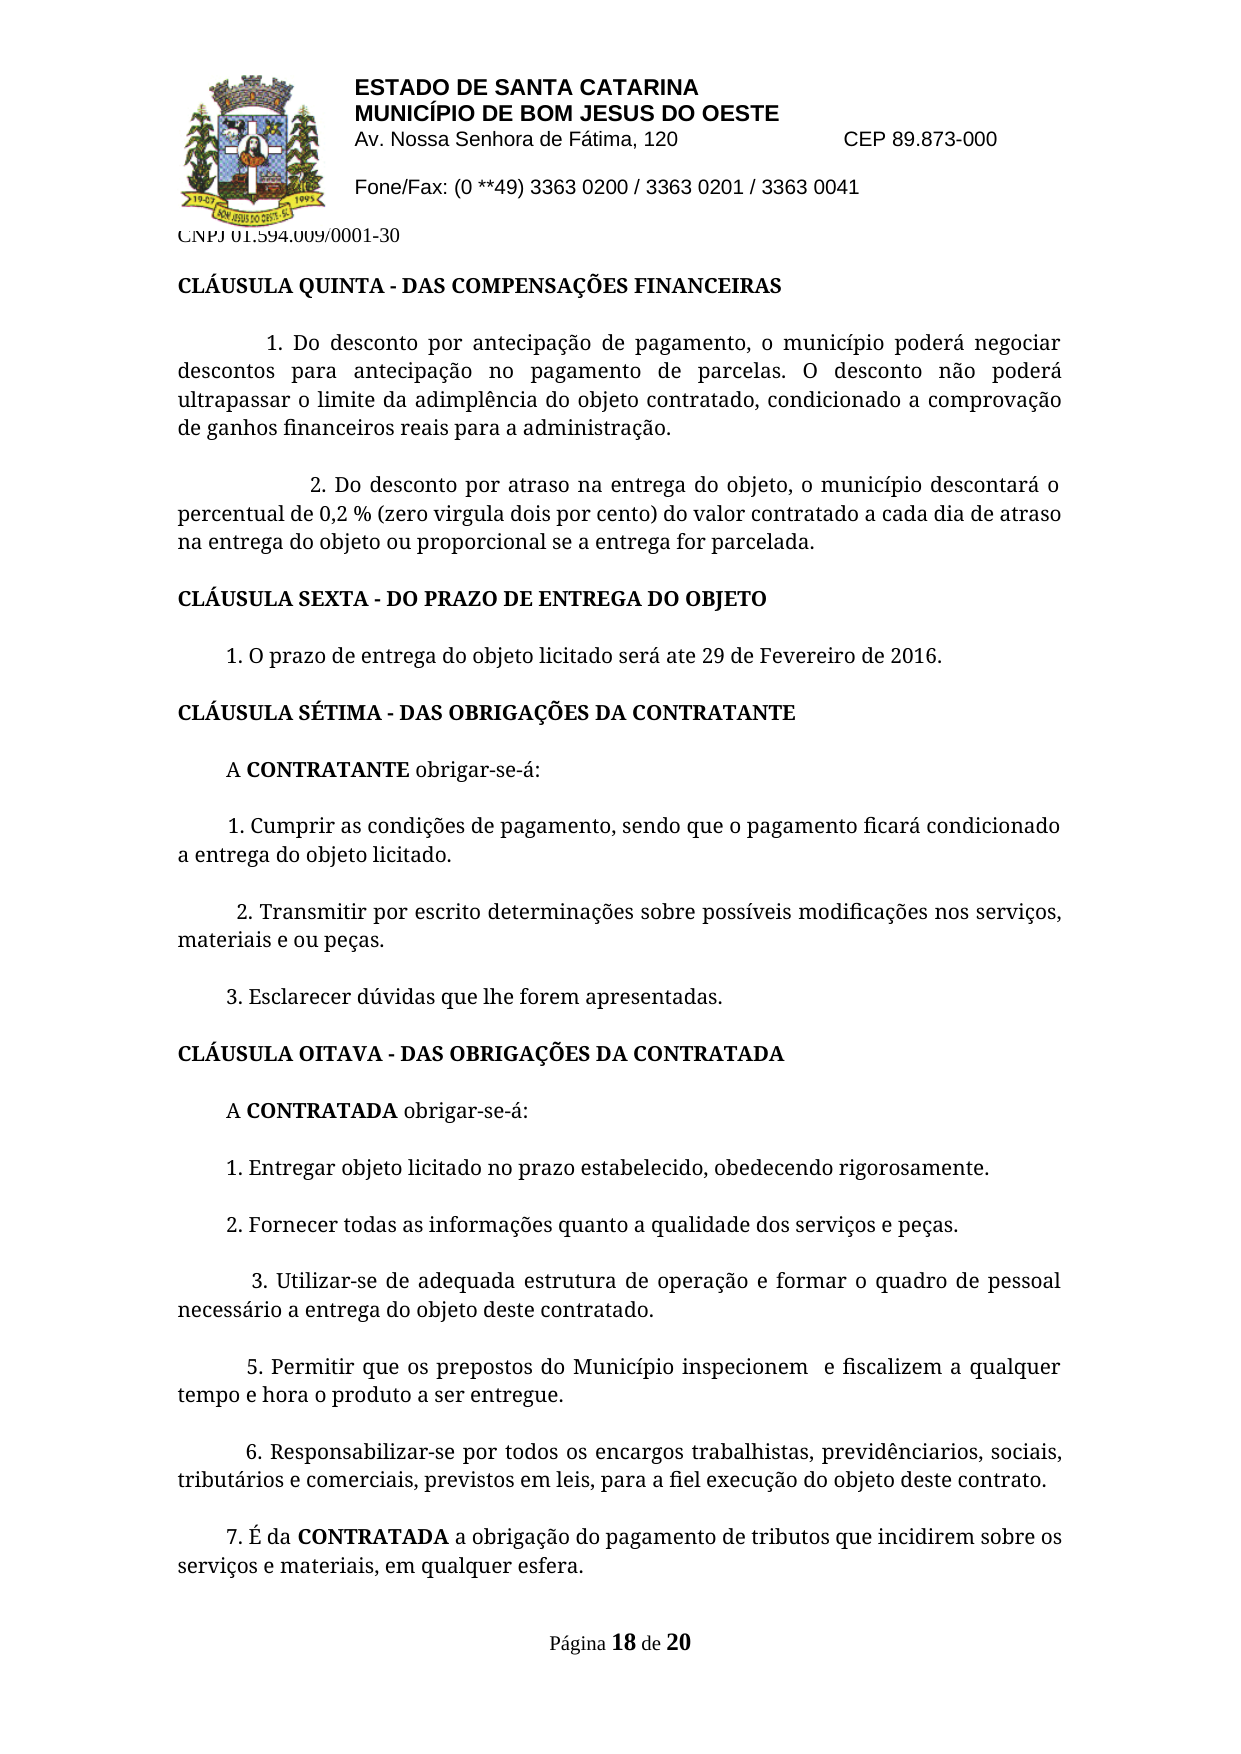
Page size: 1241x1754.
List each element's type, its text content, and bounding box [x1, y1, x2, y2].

text 1. O prazo de entrega do objeto licitado será ate 29 de Fevereiro de 2016. [177, 641, 1063, 669]
text 3. Utilizar-se de adequada estrutura de operação e formar o quadro de pessoal necessário a entrega do objeto deste contratado. [177, 1267, 1063, 1323]
text A CONTRATADA obrigar-se-á: [177, 1096, 1063, 1124]
text A CONTRATANTE obrigar-se-á: [177, 755, 1063, 783]
text 6. Responsabilizar-se por todos os encargos trabalhistas, previdênciarios, sociais, tributários e comerciais, previstos em leis, para a fiel execução do objeto deste contrato. [177, 1437, 1063, 1494]
text 5. Permitir que os prepostos do Município inspecionem e fiscalizem a qualquer tempo e hora o produto a ser entregue. [177, 1352, 1063, 1409]
text 2. Do desconto por atraso na entrega do objeto, o município descontará o percentual de 0,2 % (zero virgula dois por cento) do valor contratado a cada dia de atraso na entrega do objeto ou proporcional se a entrega for parcelada. [177, 470, 1063, 556]
text CLÁUSULA QUINTA - DAS COMPENSAÇÕES FINANCEIRAS [177, 271, 1063, 300]
text CLÁUSULA SÉTIMA - DAS OBRIGAÇÕES DA CONTRATANTE [177, 698, 1063, 726]
text CLÁUSULA OITAVA - DAS OBRIGAÇÕES DA CONTRATADA [177, 1039, 1063, 1067]
picture [177, 73, 330, 231]
text CLÁUSULA SEXTA - DO PRAZO DE ENTREGA DO OBJETO [177, 584, 1063, 612]
text 2. Fornecer todas as informações quanto a qualidade dos serviços e peças. [177, 1210, 1063, 1238]
text 1. Entregar objeto licitado no prazo estabelecido, obedecendo rigorosamente. [177, 1153, 1063, 1181]
text 3. Esclarecer dúvidas que lhe forem apresentadas. [177, 982, 1063, 1011]
text 2. Transmitir por escrito determinações sobre possíveis modificações nos serviços, materiais e ou peças. [177, 897, 1063, 954]
text 7. É da CONTRATADA a obrigação do pagamento de tributos que incidirem sobre os serviços e materiais, em qualquer esfera. [177, 1522, 1063, 1579]
text 1. Do desconto por antecipação de pagamento, o município poderá negociar descontos para antecipação no pagamento de parcelas. O desconto não poderá ultrapassar o limite da adimplência do objeto contratado, condicionado a comprovação de ganhos financeiros reais para a administração. [177, 328, 1063, 442]
text 1. Cumprir as condições de pagamento, sendo que o pagamento ficará condicionado a entrega do objeto licitado. [177, 812, 1063, 868]
